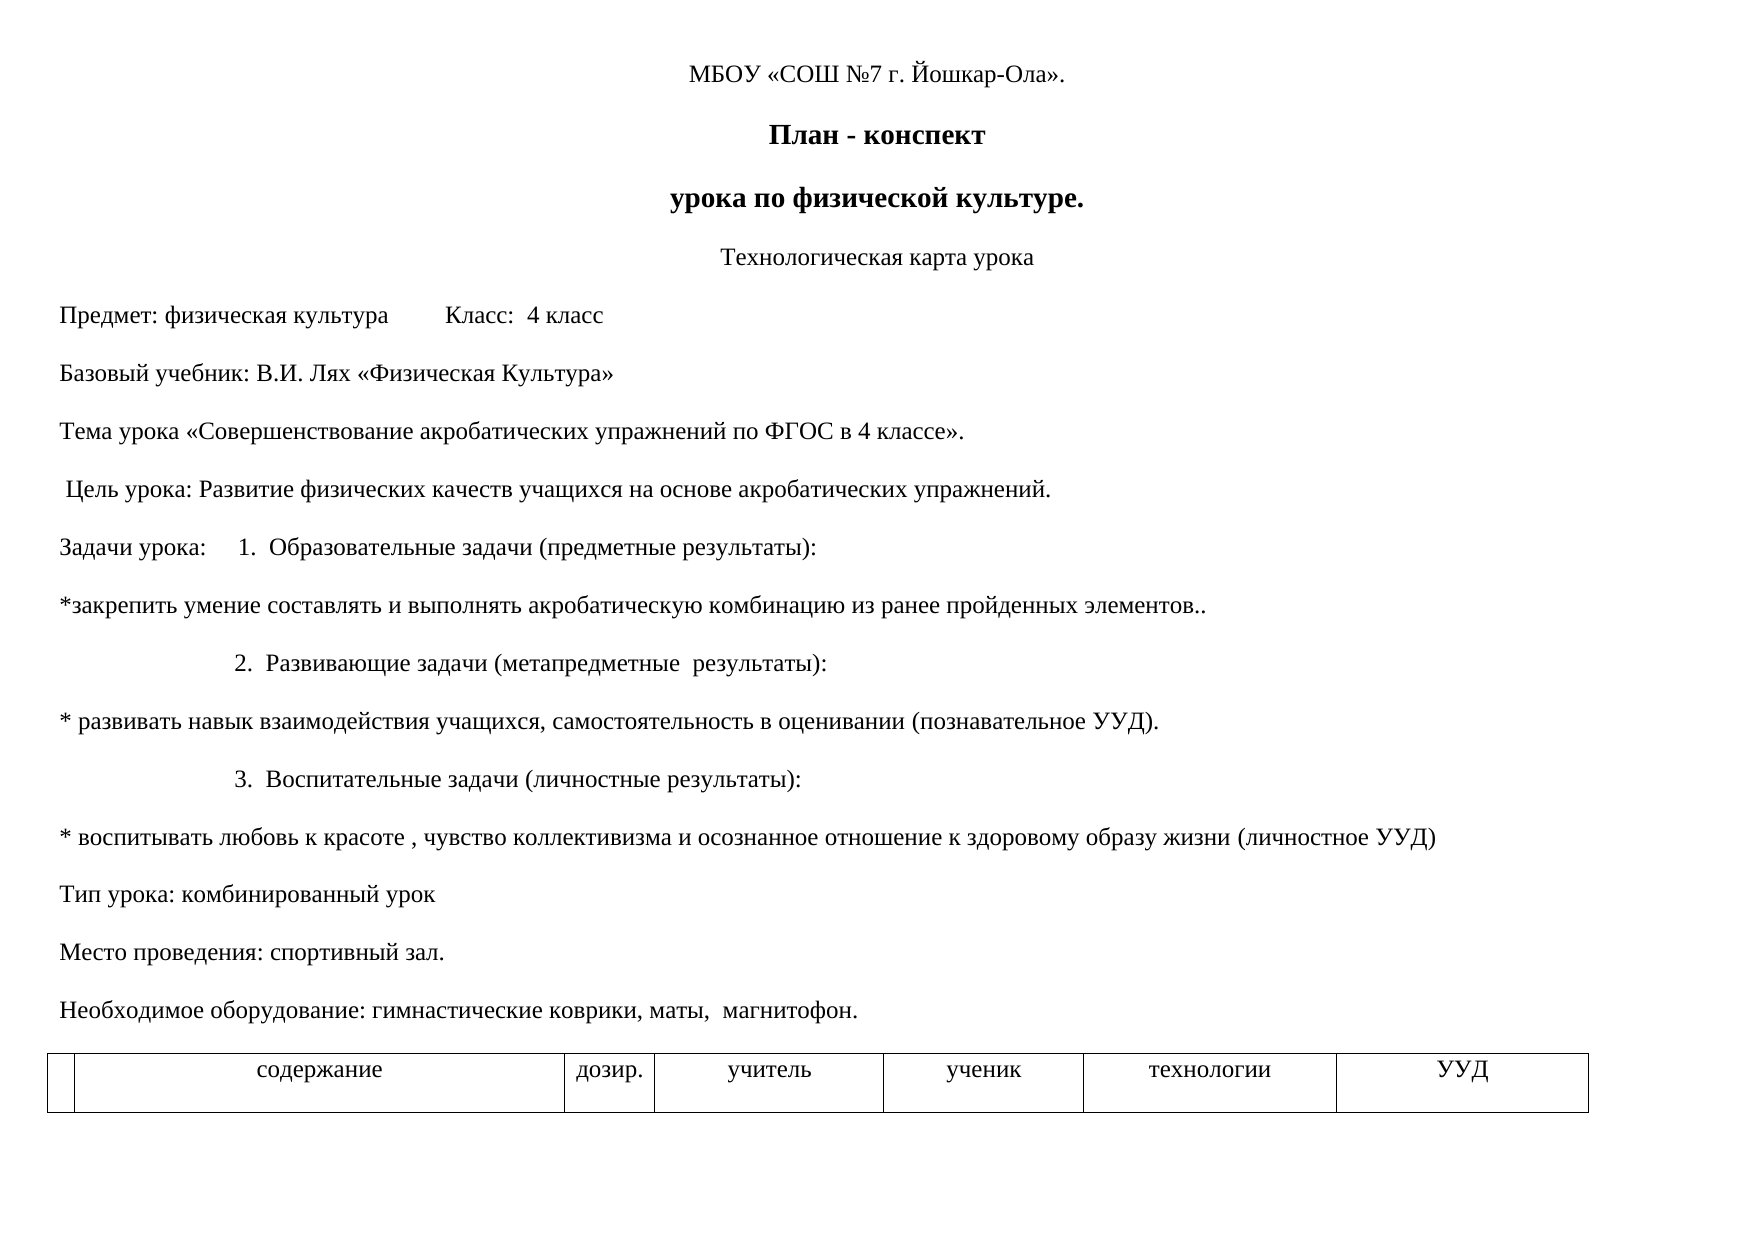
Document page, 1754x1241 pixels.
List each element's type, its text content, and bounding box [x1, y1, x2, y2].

text урока по физической культуре. [59, 180, 1695, 213]
text Необходимое оборудование: гимнастические коврики, маты, магнитофон. [59, 995, 1695, 1024]
table_header технологии [1084, 1054, 1336, 1112]
text *закрепить умение составлять и выполнять акробатическую комбинацию из ранее пройденных элементов.. [59, 590, 1695, 619]
table_header ученик [884, 1054, 1083, 1112]
table_header учитель [655, 1054, 883, 1112]
text МБОУ «СОШ №7 г. Йошкар-Ола». [59, 59, 1695, 88]
text План - конспект [59, 117, 1695, 151]
text Тема урока «Совершенствование акробатических упражнений по ФГОС в 4 классе». [59, 416, 1695, 445]
text Базовый учебник: В.И. Лях «Физическая Культура» [59, 358, 1695, 387]
text Место проведения: спортивный зал. [59, 937, 1695, 966]
text Предмет: физическая культура Класс: 4 класс [59, 300, 1695, 329]
text 2. Развивающие задачи (метапредметные результаты): [59, 648, 1695, 677]
text * воспитывать любовь к красоте , чувство коллективизма и осознанное отношение к здоровому образу жизни (личностное УУД) [59, 822, 1695, 850]
table_header содержание [75, 1054, 564, 1112]
text * развивать навык взаимодействия учащихся, самостоятельность в оценивании (познавательное УУД). [59, 706, 1695, 734]
table_header УУД [1337, 1054, 1588, 1112]
table_header [48, 1054, 74, 1112]
table_header дозир. [565, 1054, 654, 1112]
text Технологическая карта урока [59, 242, 1695, 271]
text 3. Воспитательные задачи (личностные результаты): [0, 764, 1695, 792]
text Задачи урока: 1. Образовательные задачи (предметные результаты): [59, 532, 1695, 561]
text Цель урока: Развитие физических качеств учащихся на основе акробатических упражнений. [59, 474, 1695, 503]
text Тип урока: комбинированный урок [59, 879, 1695, 908]
